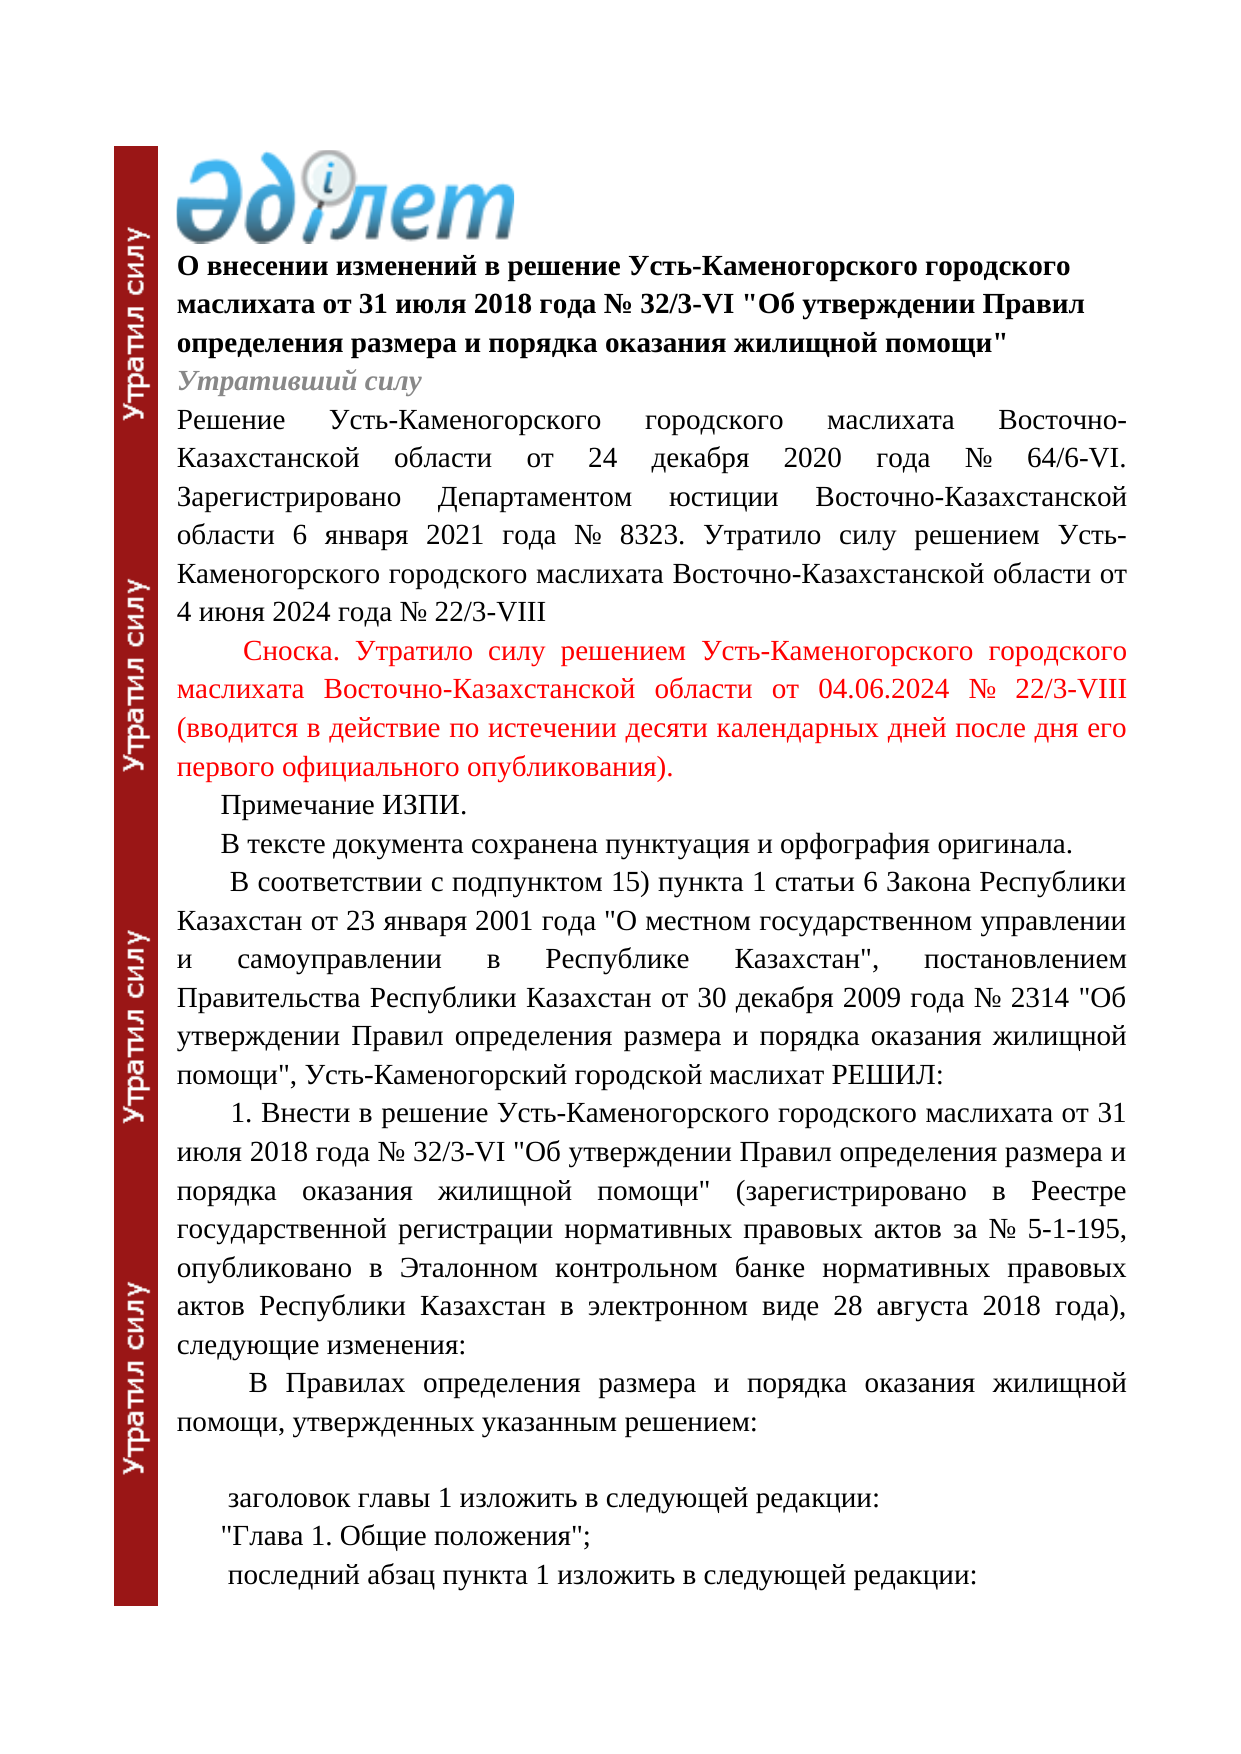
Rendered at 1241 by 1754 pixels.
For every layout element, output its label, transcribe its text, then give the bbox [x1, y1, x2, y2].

picture [114, 146, 158, 248]
text заголовок главы 1 изложить в следующей редакции: [112, 1480, 1128, 1513]
text В тексте документа сохранена пунктуация и орфография оригинала. [112, 826, 1128, 859]
picture [114, 859, 158, 864]
picture [114, 782, 158, 787]
picture [114, 628, 158, 633]
picture [114, 821, 158, 826]
picture [114, 1590, 158, 1606]
text последний абзац пункта 1 изложить в следующей редакции: [112, 1557, 1128, 1590]
text Примечание ИЗПИ. [112, 787, 1128, 821]
picture [114, 1513, 158, 1518]
picture [114, 397, 158, 402]
text В соответствии c подпунктом 15) пункта 1 статьи 6 Закона Республики Казахстан от 23 января 2001 года "О местном государственном управлении и самоуправлении в Республике Казахстан", постановлением Правительства Республики Казахстан от 30 декабря 2009 года № 2314 "Об утверждении Правил определения размера и порядка оказания жилищной помощи", Усть-Каменогорский городской маслихат РЕШИЛ: [112, 864, 1128, 1091]
text Сноска. Утратило силу решением Усть-Каменогорского городского маслихата Восточно-Казахстанской области от 04.06.2024 № 22/3-VIII (вводится в действие по истечении десяти календарных дней после дня его первого официального опубликования). [112, 633, 1128, 782]
text Утративший силу [112, 363, 1128, 397]
picture [114, 1437, 158, 1480]
picture [114, 358, 158, 363]
text Решение Усть-Каменогорского городского маслихата Восточно-Казахстанской области от 24 декабря 2020 года № 64/6-VI. Зарегистрировано Департаментом юстиции Восточно-Казахстанской области 6 января 2021 года № 8323. Утратило силу решением Усть-Каменогорского городского маслихата Восточно-Казахстанской области от 4 июня 2024 года № 22/3-VIII [112, 402, 1128, 628]
picture [114, 1091, 158, 1096]
text В Правилах определения размера и порядка оказания жилищной помощи, утвержденных указанным решением: [112, 1365, 1128, 1437]
picture [114, 1360, 158, 1365]
text О внесении изменений в решение Усть-Каменогорского городского маслихата от 31 июля 2018 года № 32/3-VI "Об утверждении Правил определения размера и порядка оказания жилищной помощи" [112, 248, 1128, 358]
picture [176, 150, 515, 244]
text "Глава 1. Общие положения"; [112, 1518, 1128, 1552]
text 1. Внести в решение Усть-Каменогорского городского маслихата от 31 июля 2018 года № 32/3-VI "Об утверждении Правил определения размера и порядка оказания жилищной помощи" (зарегистрировано в Реестре государственной регистрации нормативных правовых актов за № 5-1-195, опубликовано в Эталонном контрольном банке нормативных правовых актов Республики Казахстан в электронном виде 28 августа 2018 года), следующие изменения: [112, 1096, 1128, 1360]
picture [114, 1552, 158, 1557]
